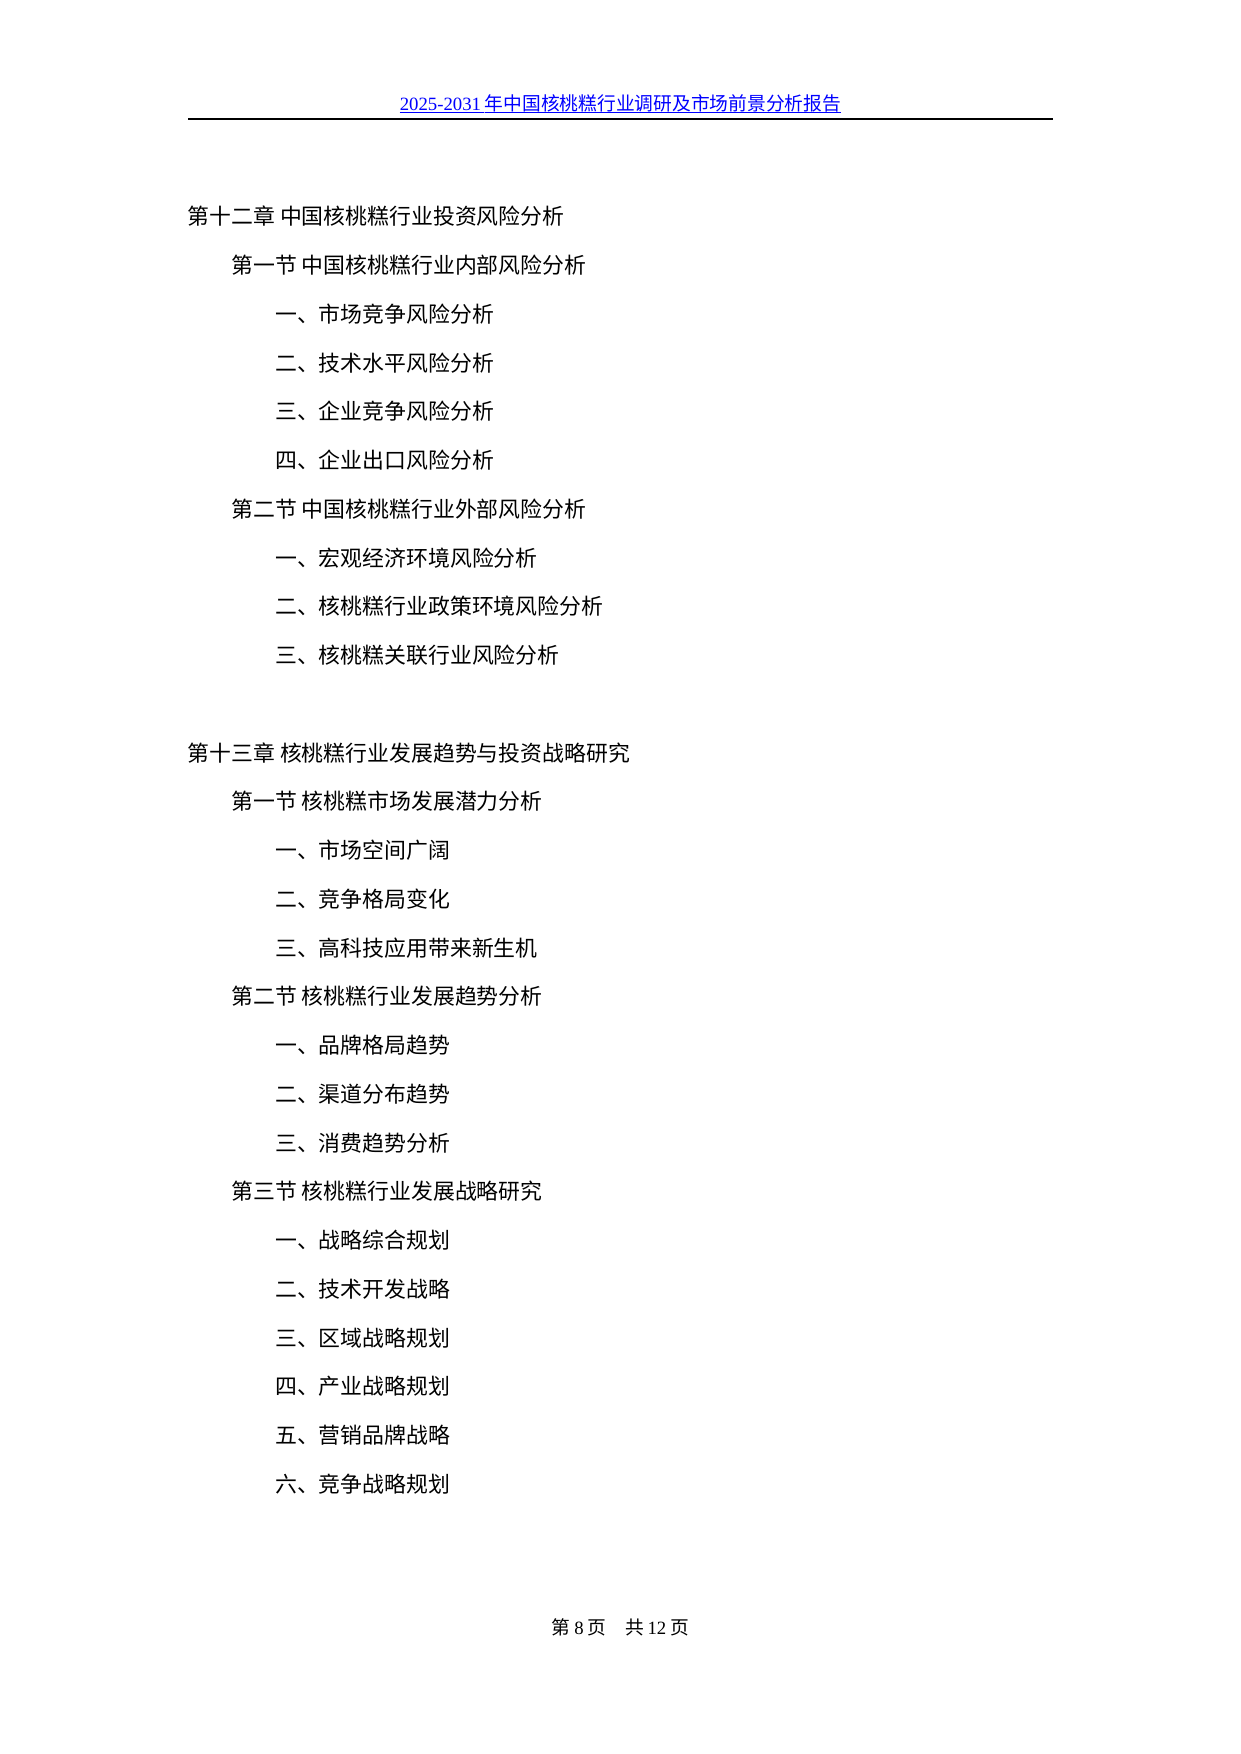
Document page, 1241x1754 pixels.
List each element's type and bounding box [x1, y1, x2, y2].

text [187, 150, 1053, 1499]
